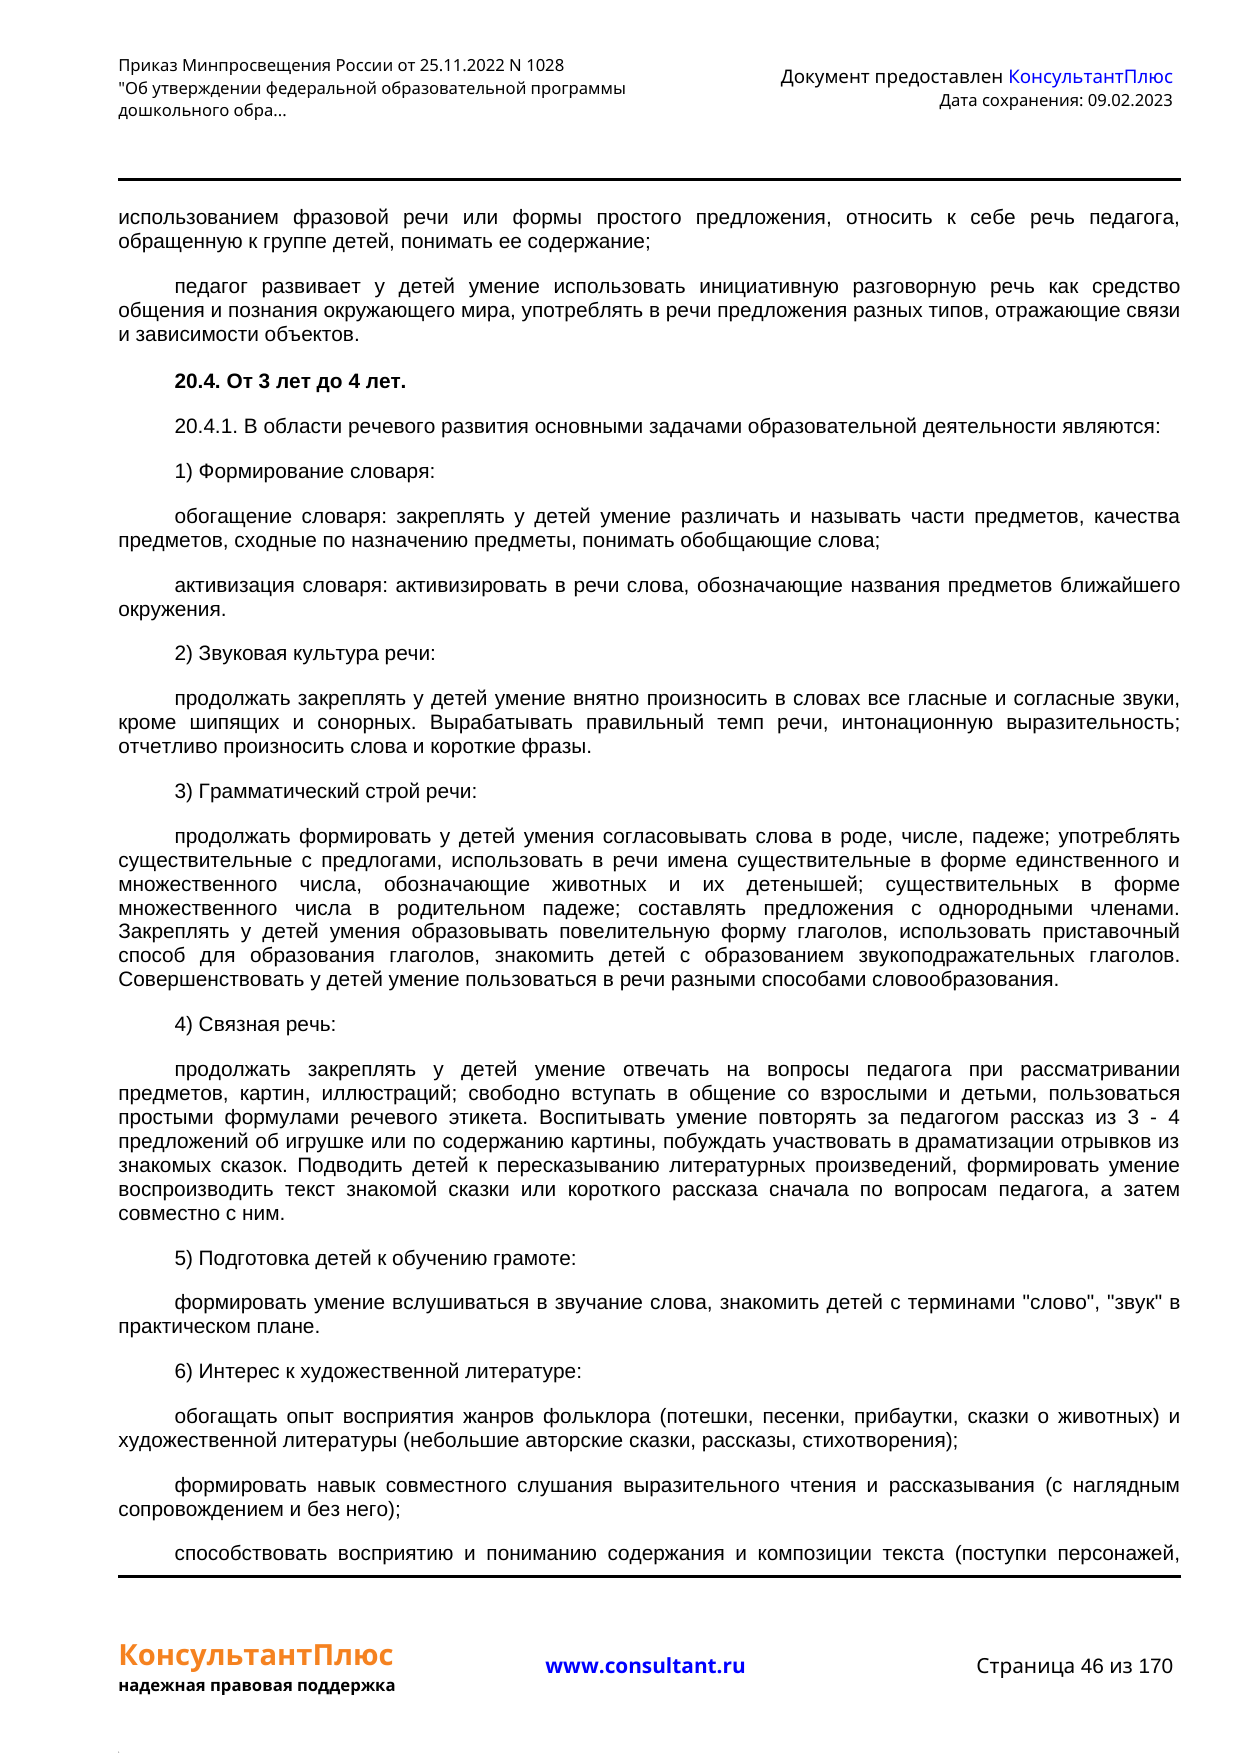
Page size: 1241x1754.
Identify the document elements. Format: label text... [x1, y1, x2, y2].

text 6) Интерес к художественной литературе: [118, 1359, 1181, 1383]
text педагог развивает у детей умение использовать инициативную разговорную речь как средство общения и познания окружающего мира, употреблять в речи предложения разных типов, отражающие связи и зависимости объектов. [118, 273, 1181, 345]
text обогащать опыт восприятия жанров фольклора (потешки, песенки, прибаутки, сказки о животных) и художественной литературы (небольшие авторские сказки, рассказы, стихотворения); [118, 1404, 1181, 1452]
text 5) Подготовка детей к обучению грамоте: [118, 1245, 1181, 1269]
text 2) Звуковая культура речи: [118, 641, 1181, 665]
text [118, 1541, 1181, 1565]
text формировать навык совместного слушания выразительного чтения и рассказывания (с наглядным сопровождением и без него); [118, 1472, 1181, 1520]
text 1) Формирование словаря: [118, 459, 1181, 483]
text 3) Грамматический строй речи: [118, 779, 1181, 803]
title 20.4. От 3 лет до 4 лет. [118, 369, 1181, 393]
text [118, 205, 1181, 253]
text продолжать формировать у детей умения согласовывать слова в роде, числе, падеже; употреблять существительные с предлогами, использовать в речи имена существительные в форме единственного и множественного числа, обозначающие животных и их детенышей; существительных в форме множественного числа в родительном падеже; составлять предложения с однородными членами. Закреплять у детей умения образовывать повелительную форму глаголов, использовать приставочный способ для образования глаголов, знакомить детей с образованием звукоподражательных глаголов. Совершенствовать у детей умение пользоваться в речи разными способами словообразования. [118, 823, 1181, 991]
text 20.4.1. В области речевого развития основными задачами образовательной деятельности являются: [118, 414, 1181, 438]
text продолжать закреплять у детей умение отвечать на вопросы педагога при рассматривании предметов, картин, иллюстраций; свободно вступать в общение со взрослыми и детьми, пользоваться простыми формулами речевого этикета. Воспитывать умение повторять за педагогом рассказ из 3 - 4 предложений об игрушке или по содержанию картины, побуждать участвовать в драматизации отрывков из знакомых сказок. Подводить детей к пересказыванию литературных произведений, формировать умение воспроизводить текст знакомой сказки или короткого рассказа сначала по вопросам педагога, а затем совместно с ним. [118, 1057, 1181, 1224]
text формировать умение вслушиваться в звучание слова, знакомить детей с терминами "слово", "звук" в практическом плане. [118, 1290, 1181, 1338]
text обогащение словаря: закреплять у детей умение различать и называть части предметов, качества предметов, сходные по назначению предметы, понимать обобщающие слова; [118, 504, 1181, 552]
text активизация словаря: активизировать в речи слова, обозначающие названия предметов ближайшего окружения. [118, 572, 1181, 620]
text продолжать закреплять у детей умение внятно произносить в словах все гласные и согласные звуки, кроме шипящих и сонорных. Вырабатывать правильный темп речи, интонационную выразительность; отчетливо произносить слова и короткие фразы. [118, 686, 1181, 758]
text 4) Связная речь: [118, 1012, 1181, 1036]
